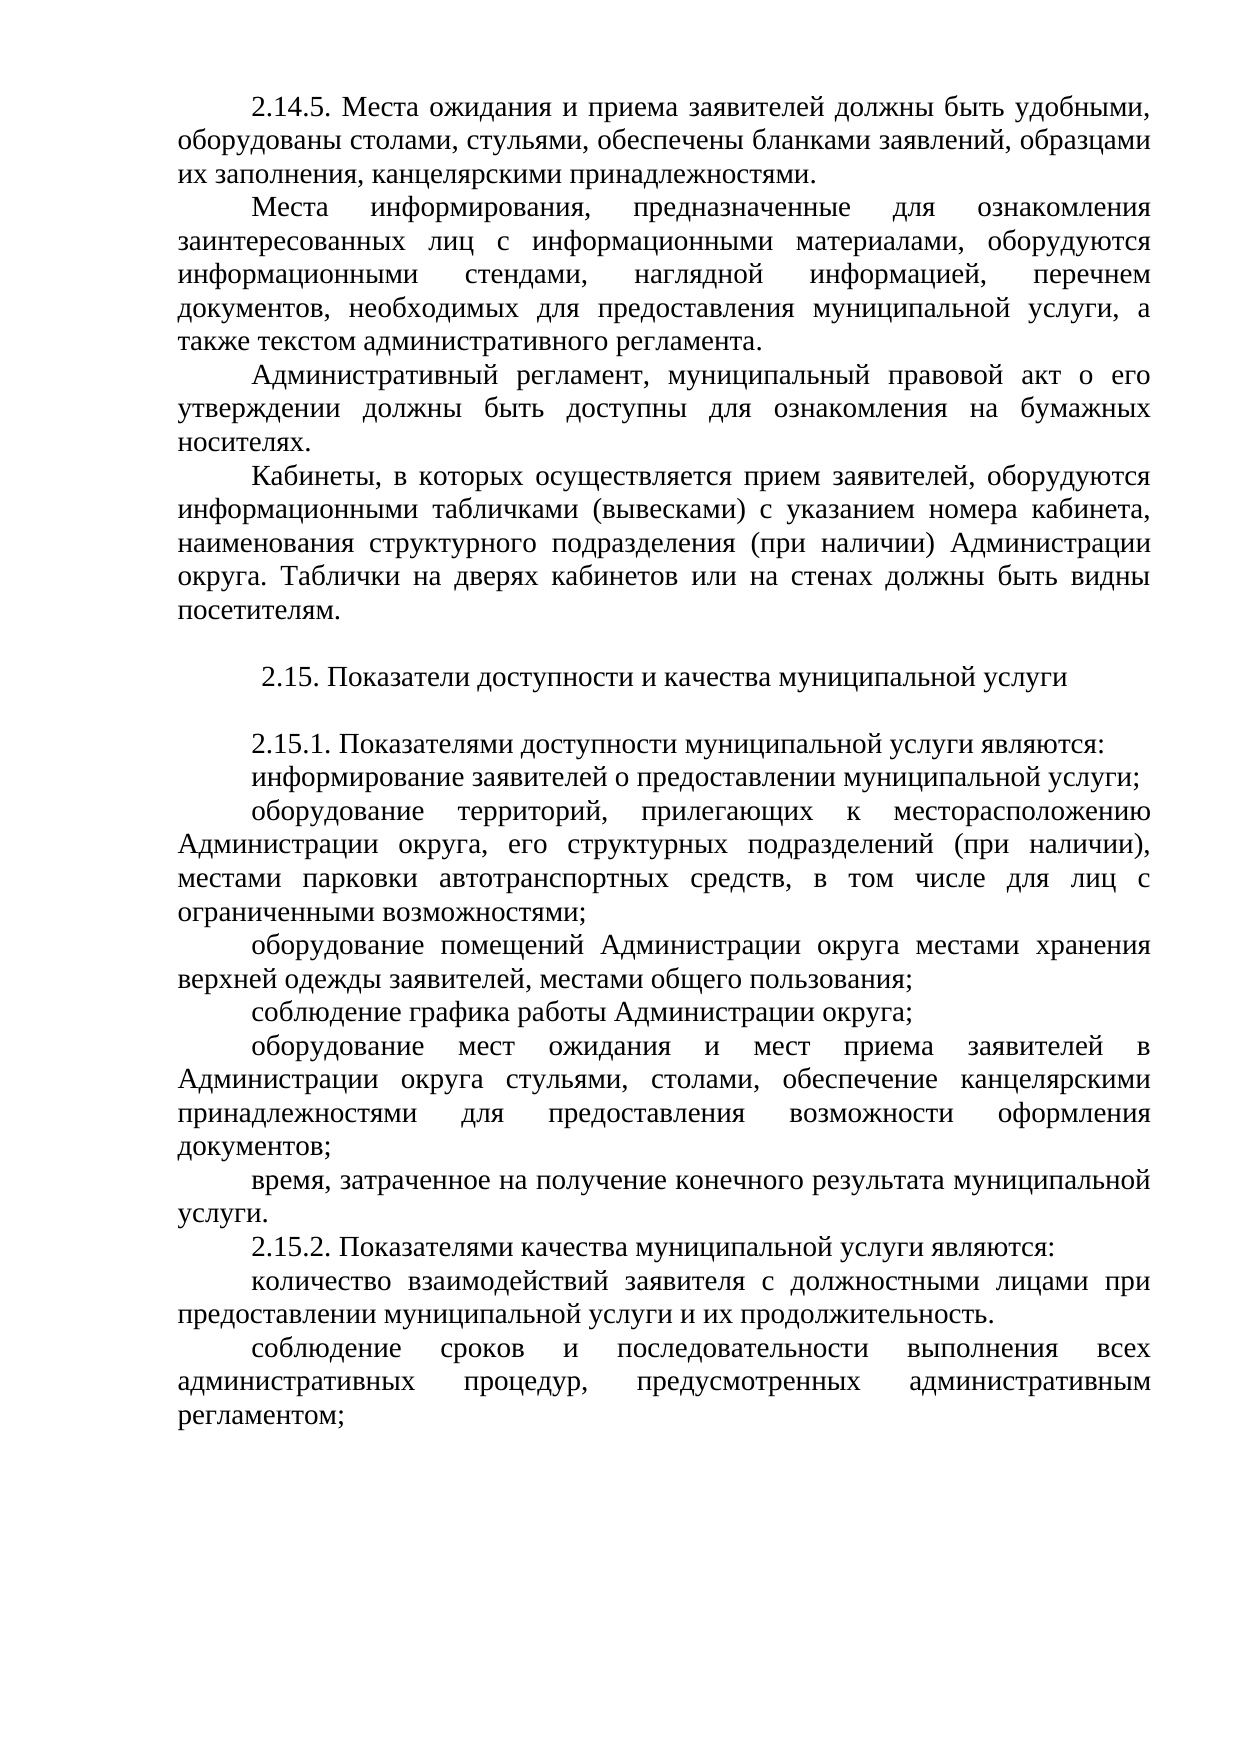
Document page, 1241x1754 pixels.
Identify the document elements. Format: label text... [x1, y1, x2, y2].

text Места информирования, предназначенные для ознакомления заинтересованных лиц с информационными материалами, оборудуются информационными стендами, наглядной информацией, перечнем документов, необходимых для предоставления муниципальной услуги, а также текстом административного регламента. [177, 189, 1152, 357]
text информирование заявителей о предоставлении муниципальной услуги; [177, 759, 1152, 793]
text соблюдение сроков и последовательности выполнения всех административных процедур, предусмотренных административным регламентом; [177, 1330, 1152, 1430]
text время, затраченное на получение конечного результата муниципальной услуги. [177, 1162, 1152, 1229]
text количество взаимодействий заявителя с должностными лицами при предоставлении муниципальной услуги и их продолжительность. [177, 1263, 1152, 1330]
text 2.15.2. Показателями качества муниципальной услуги являются: [177, 1229, 1152, 1263]
text Административный регламент, муниципальный правовой акт о его утверждении должны быть доступны для ознакомления на бумажных носителях. [177, 357, 1152, 458]
text 2.15.1. Показателями доступности муниципальной услуги являются: [177, 726, 1152, 759]
text оборудование территорий, прилегающих к месторасположению Администрации округа, его структурных подразделений (при наличии), местами парковки автотранспортных средств, в том числе для лиц с ограниченными возможностями; [177, 793, 1152, 927]
text 2.14.5. Места ожидания и приема заявителей должны быть удобными, оборудованы столами, стульями, обеспечены бланками заявлений, образцами их заполнения, канцелярскими принадлежностями. [177, 89, 1152, 189]
text соблюдение графика работы Администрации округа; [177, 994, 1152, 1028]
text оборудование помещений Администрации округа местами хранения верхней одежды заявителей, местами общего пользования; [177, 927, 1152, 994]
subtitle 2.15. Показатели доступности и качества муниципальной услуги [177, 659, 1152, 692]
text оборудование мест ожидания и мест приема заявителей в Администрации округа стульями, столами, обеспечение канцелярскими принадлежностями для предоставления возможности оформления документов; [177, 1028, 1152, 1162]
text Кабинеты, в которых осуществляется прием заявителей, оборудуются информационными табличками (вывесками) с указанием номера кабинета, наименования структурного подразделения (при наличии) Администрации округа. Таблички на дверях кабинетов или на стенах должны быть видны посетителям. [177, 458, 1152, 625]
